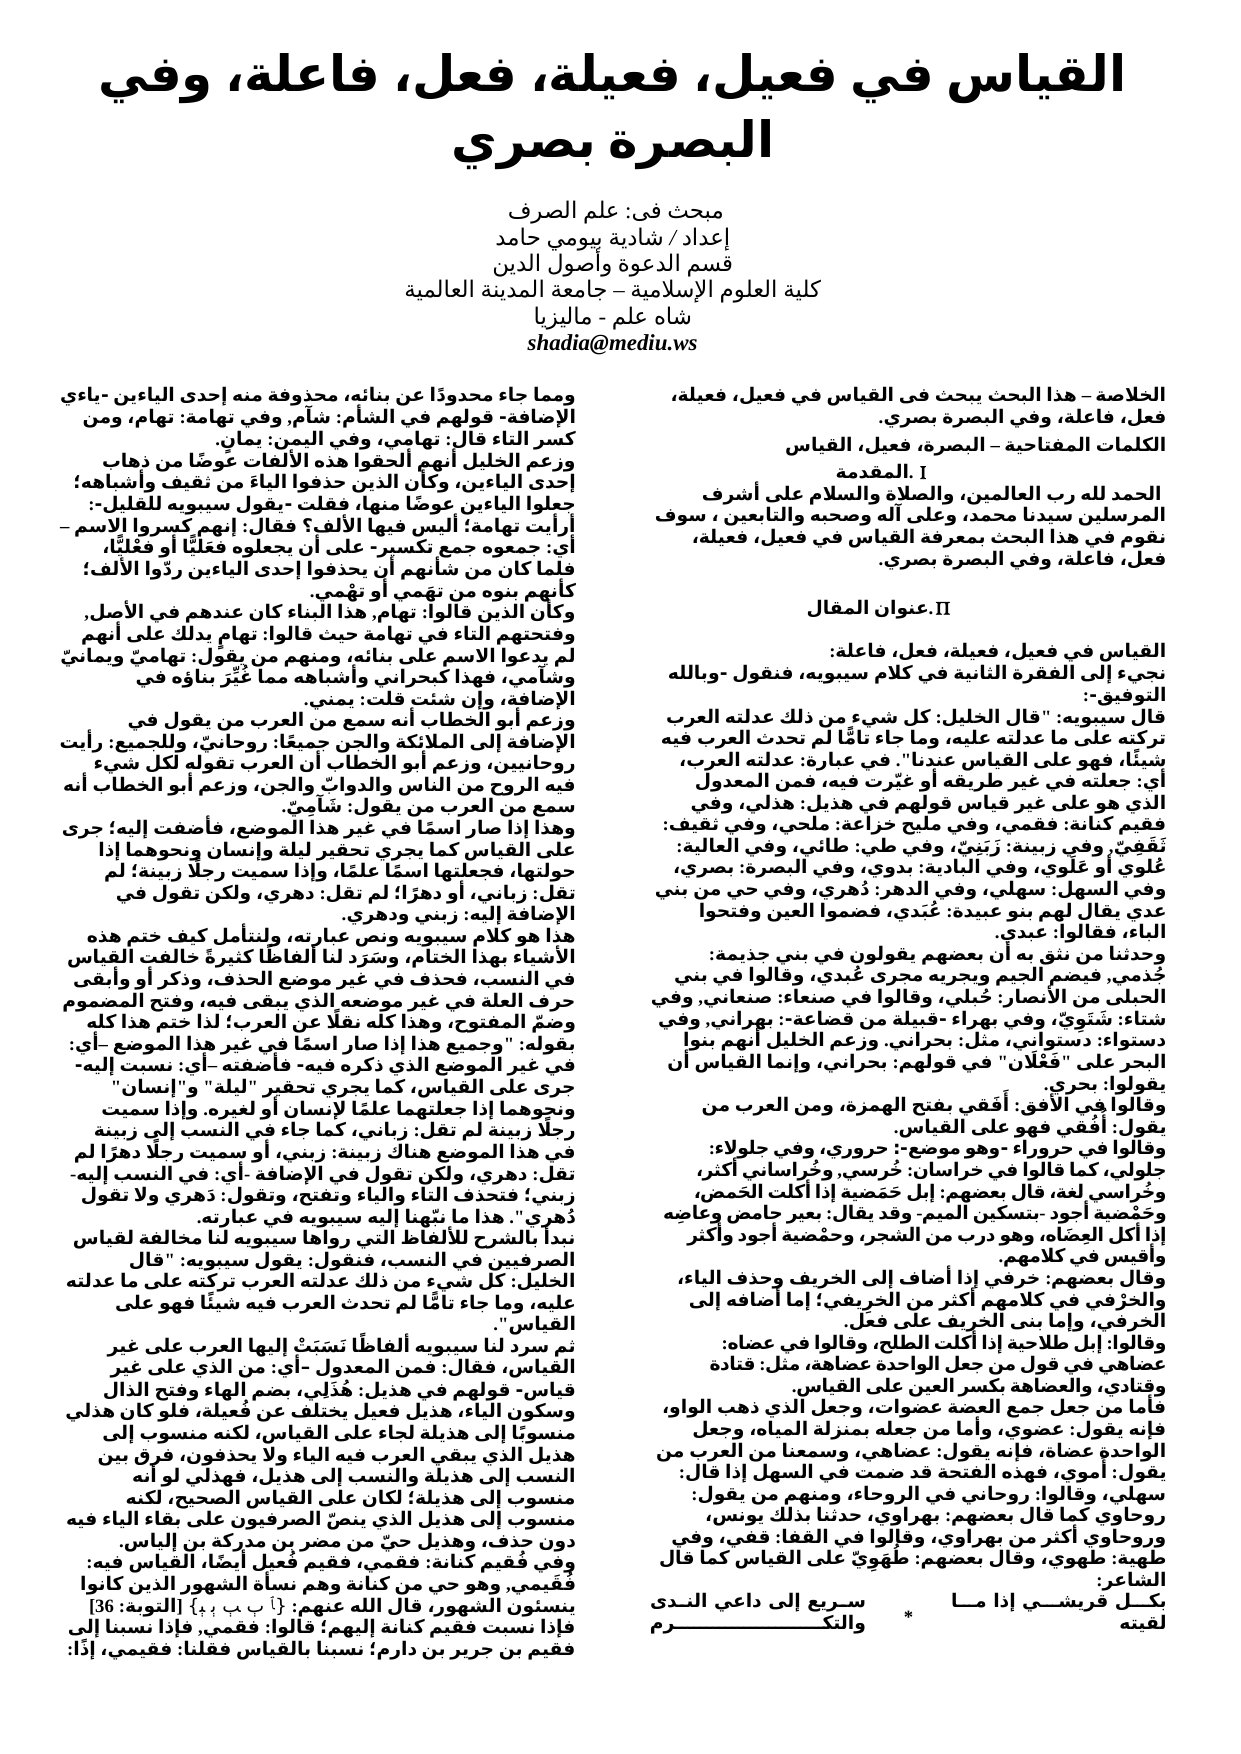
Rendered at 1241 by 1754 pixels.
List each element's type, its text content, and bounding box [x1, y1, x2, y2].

text نبدأ بالشرح للألفاظ التي رواها سيبويه لنا مخالفة لقياس الصرفيين في النسب، فنقول: يقول سيبويه: "قال الخليل: كل شيء من ذلك عدلته العرب تركته على ما عدلته عليه، وما جاء تامًّا لم تحدث العرب فيه شيئًا فهو على القياس". [59, 1227, 576, 1335]
text وزعم الخليل أنهم ألحقوا هذه الألفات عوضًا من ذهاب إحدى الياءين، وكأن الذين حذفوا الياءَ من ثقيف وأشباهه؛ جعلوا الياءين عوضًا منها، فقلت -يقول سيبويه للقليل-: أرأيت تهامة؛ أليس فيها الألف؟ فقال: إنهم كسروا الاسم –أي: جمعوه جمع تكسير- على أن يجعلوه فعَليًّا أو فعْليًّا، فلما كان من شأنهم أن يحذفوا إحدى الياءين ردّوا الألف؛ كأنهم بنوه من تهَمي أو تهْمي. [59, 449, 576, 601]
text هذا هو كلام سيبويه ونص عبارته، ولنتأمل كيف ختم هذه الأشياء بهذا الختام، وسَرَد لنا ألفاظًا كثيرةً خالفت القياس في النسب، فحذف في غير موضع الحذف، وذكر أو وأبقى حرف العلة في غير موضعه الذي يبقى فيه، وفتح المضموم وضمّ المفتوح، وهذا كله نقلًا عن العرب؛ لذا ختم هذا كله بقوله: "وجميع هذا إذا صار اسمًا في غير هذا الموضع –أي: في غير الموضع الذي ذكره فيه- فأضفته –أي: نسبت إليه- جرى على القياس، كما يجري تحقير "ليلة" و"إنسان" ونحوهما إذا جعلتهما علمًا لإنسان أو لغيره. وإذا سميت رجلًا زبينة لم تقل: زباني، كما جاء في النسب إلى زبينة في هذا الموضع هناك زبينة: زبني، أو سميت رجلًا دهرًا لم تقل: دهري، ولكن تقول في الإضافة -أي: في النسب إليه- زبني؛ فتحذف التاء والياء وتفتح، وتقول: دَهري ولا تقول دُهري". هذا ما نبّهنا إليه سيبويه في عبارته. [59, 925, 576, 1227]
table_header سريع إلى داعي الندى والتكرم [639, 1590, 877, 1643]
text فأما من جعل جمع العضة عضوات، وجعل الذي ذهب الواو، فإنه يقول: عضوي، وأما من جعله بمنزلة المياه، وجعل الواحدة عضاة، فإنه يقول: عضاهي، وسمعنا من العرب من يقول: أَموي، فهذه الفتحة قد ضمت في السهل إذا قال: سهلي، وقالوا: روحاني في الروحاء، ومنهم من يقول: روحاوي كما قال بعضهم: بهراوي، حدثنا بذلك يونس، وروحاوي أكثر من بهراوي، وقالوا في القفا: قفي، وفي طهية: طهوي، وقال بعضهم: طُهَوِيّ على القياس كما قال الشاعر: [650, 1396, 1167, 1590]
text القياس في فعيل، فعيلة، فعل، فاعلة، وفي البصرة بصري [59, 44, 1167, 168]
text مبحث فى: علم الصرف [59, 197, 1167, 224]
text نجيء إلى الفقرة الثانية في كلام سيبويه، فنقول -وبالله التوفيق-: [650, 662, 1167, 706]
text الكلمات المفتاحية – البصرة، فعيل، القياس [650, 433, 1167, 455]
text وقالوا: إبل طلاحية إذا أكلت الطلح، وقالوا في عضاه: عضاهي في قول من جعل الواحدة عضاهة، مثل: قتادة وقتادي، والعضاهة بكسر العين على القياس. [650, 1332, 1167, 1396]
text شاه علم - ماليزيا [59, 303, 1167, 329]
table_header بكل قريشي إذا ما لقيته [940, 1590, 1178, 1643]
text القياس في فعيل، فعيلة، فعل، فاعلة: [650, 640, 1167, 662]
text ومما جاء محدودًا عن بنائه، محذوفة منه إحدى الياءين -ياءي الإضافة- قولهم في الشأم: شآم, وفي تهامة: تهام، ومن كسر التاء قال: تهامي، وفي اليمن: يمانٍ. [59, 384, 576, 449]
text وحدثنا من نثق به أن بعضهم يقولون في بني جذيمة: جُذمي, فيضم الجيم ويجريه مجرى عُبدي، وقالوا في بني الحبلى من الأنصار: حُبلي، وقالوا في صنعاء: صنعاني, وفي شتاء: شَتَوِيّ، وفي بهراء -قبيلة من قضاعة-: بهراني, وفي دستواء: دستواني، مثل: بحراني. وزعم الخليل أنهم بنوا البحر على "فَعْلَان" في قولهم: بحراني، وإنما القياس أن يقولوا: بحري. [650, 943, 1167, 1094]
text وقالوا في الأفق: أَفَقي بفتح الهمزة، ومن العرب من يقول: أُفُقي فهو على القياس. [650, 1094, 1167, 1137]
text قال سيبويه: "قال الخليل: كل شيء من ذلك عدلته العرب تركته على ما عدلته عليه، وما جاء تامًّا لم تحدث العرب فيه شيئًا، فهو على القياس عندنا". في عبارة: عدلته العرب، أي: جعلته في غير طريقه أو غيّرت فيه، فمن المعدول الذي هو على غير قياس قولهم في هذيل: هذلي، وفي فقيم كنانة: فقمي، وفي مليح خزاعة: ملحي، وفي ثقيف: ثَقَفِيّ, وفي زبينة: زَبَنِيّ، وفي طي: طائي، وفي العالية: عُلوي أو عَلَوي، وفي البادية: بدوي، وفي البصرة: بصري، وفي السهل: سهلي، وفي الدهر: دُهري، وفي حي من بني عدي يقال لهم بنو عبيدة: عُبَدي، فضموا العين وفتحوا الباء، فقالوا: عبدي. [650, 706, 1167, 943]
text وهذا إذا صار اسمًا في غير هذا الموضع، فأضفت إليه؛ جرى على القياس كما يجري تحقير ليلة وإنسان ونحوهما إذا حولتها، فجعلتها اسمًا علمًا، وإذا سميت رجلًا زبينة؛ لم تقل: زباني، أو دهرًا؛ لم تقل: دهري، ولكن تقول في الإضافة إليه: زبني ودهري. [59, 817, 576, 925]
list .عنوان المقال [650, 597, 1099, 618]
text shadia@mediu.ws [59, 329, 1167, 355]
text إعداد / شادية بيومي حامد [59, 224, 1167, 250]
text كلية العلوم الإسلامية – جامعة المدينة العالمية [59, 276, 1167, 303]
text ثم سرد لنا سيبويه ألفاظًا نَسَبَتْ إليها العرب على غير القياس، فقال: فمن المعدول –أي: من الذي على غير قياس- قولهم في هذيل: هُذَلِي، بضم الهاء وفتح الذال وسكون الياء، هذيل فعيل يختلف عن فُعيلة، فلو كان هذلي منسوبًا إلى هذيلة لجاء على القياس، لكنه منسوب إلى هذيل الذي يبقي العرب فيه الياء ولا يحذفون، فرق بين النسب إلى هذيلة والنسب إلى هذيل، فهذلي لو أنه منسوب إلى هذيلة؛ لكان على القياس الصحيح، لكنه منسوب إلى هذيل الذي ينصّ الصرفيون على بقاء الياء فيه دون حذف، وهذيل حيّ من مضر بن مدركة بن إلياس. [59, 1335, 576, 1551]
text وزعم أبو الخطاب أنه سمع من العرب من يقول في الإضافة إلى الملائكة والجن جميعًا: روحانيّ، وللجميع: رأيت روحانيين، وزعم أبو الخطاب أن العرب تقوله لكل شيء فيه الروح من الناس والدوابّ والجن، وزعم أبو الخطاب أنه سمع من العرب من يقول: شَآمِيّ. [59, 709, 576, 817]
list .المقدمة [650, 461, 1109, 483]
table_header * [877, 1590, 940, 1643]
text قسم الدعوة وأصول الدين [59, 250, 1167, 276]
text الخلاصة – هذا البحث يبحث فى القياس في فعيل، فعيلة، فعل، فاعلة، وفي البصرة بصري. [650, 384, 1167, 427]
text وقال بعضهم: خرفي إذا أضاف إلى الخريف وحذف الياء، والخرْفي في كلامهم أكثر من الخرِيفي؛ إما أضافه إلى الخرفي، وإما بنى الخريف على فعل. [650, 1267, 1167, 1332]
text الحمد لله رب العالمين، والصلاة والسلام على أشرف المرسلين سيدنا محمد، وعلى آله وصحبه والتابعين ، سوف نقوم في هذا البحث بمعرفة القياس في فعيل، فعيلة، فعل، فاعلة، وفي البصرة بصري. [650, 483, 1167, 569]
text وكأن الذين قالوا: تهام, هذا البناء كان عندهم في الأصل, وفتحتهم التاء في تهامة حيث قالوا: تهامٍ يدلك على أنهم لم يدعوا الاسم على بنائه، ومنهم من يقول: تهاميّ ويمانيّ وشآمي، فهذا كبحراني وأشباهه مما غُيِّرَ بناؤه في الإضافة، وإن شئت قلت: يمني. [59, 601, 576, 709]
text وقالوا في حروراء -وهو موضع-: حروري، وفي جلولاء: جلولي، كما قالوا في خراسان: خُرسي, وخُراساني أكثر، وخُراسي لغة، قال بعضهم: إبل حَمَضية إذا أكلت الحَمض، وحَمْضية أجود -بتسكين الميم- وقد يقال: بعير حامض وعاضِه إذا أكل العِضَاه، وهو درب من الشجر، وحمْضية أجود وأكثر وأقيس في كلامهم. [650, 1137, 1167, 1267]
